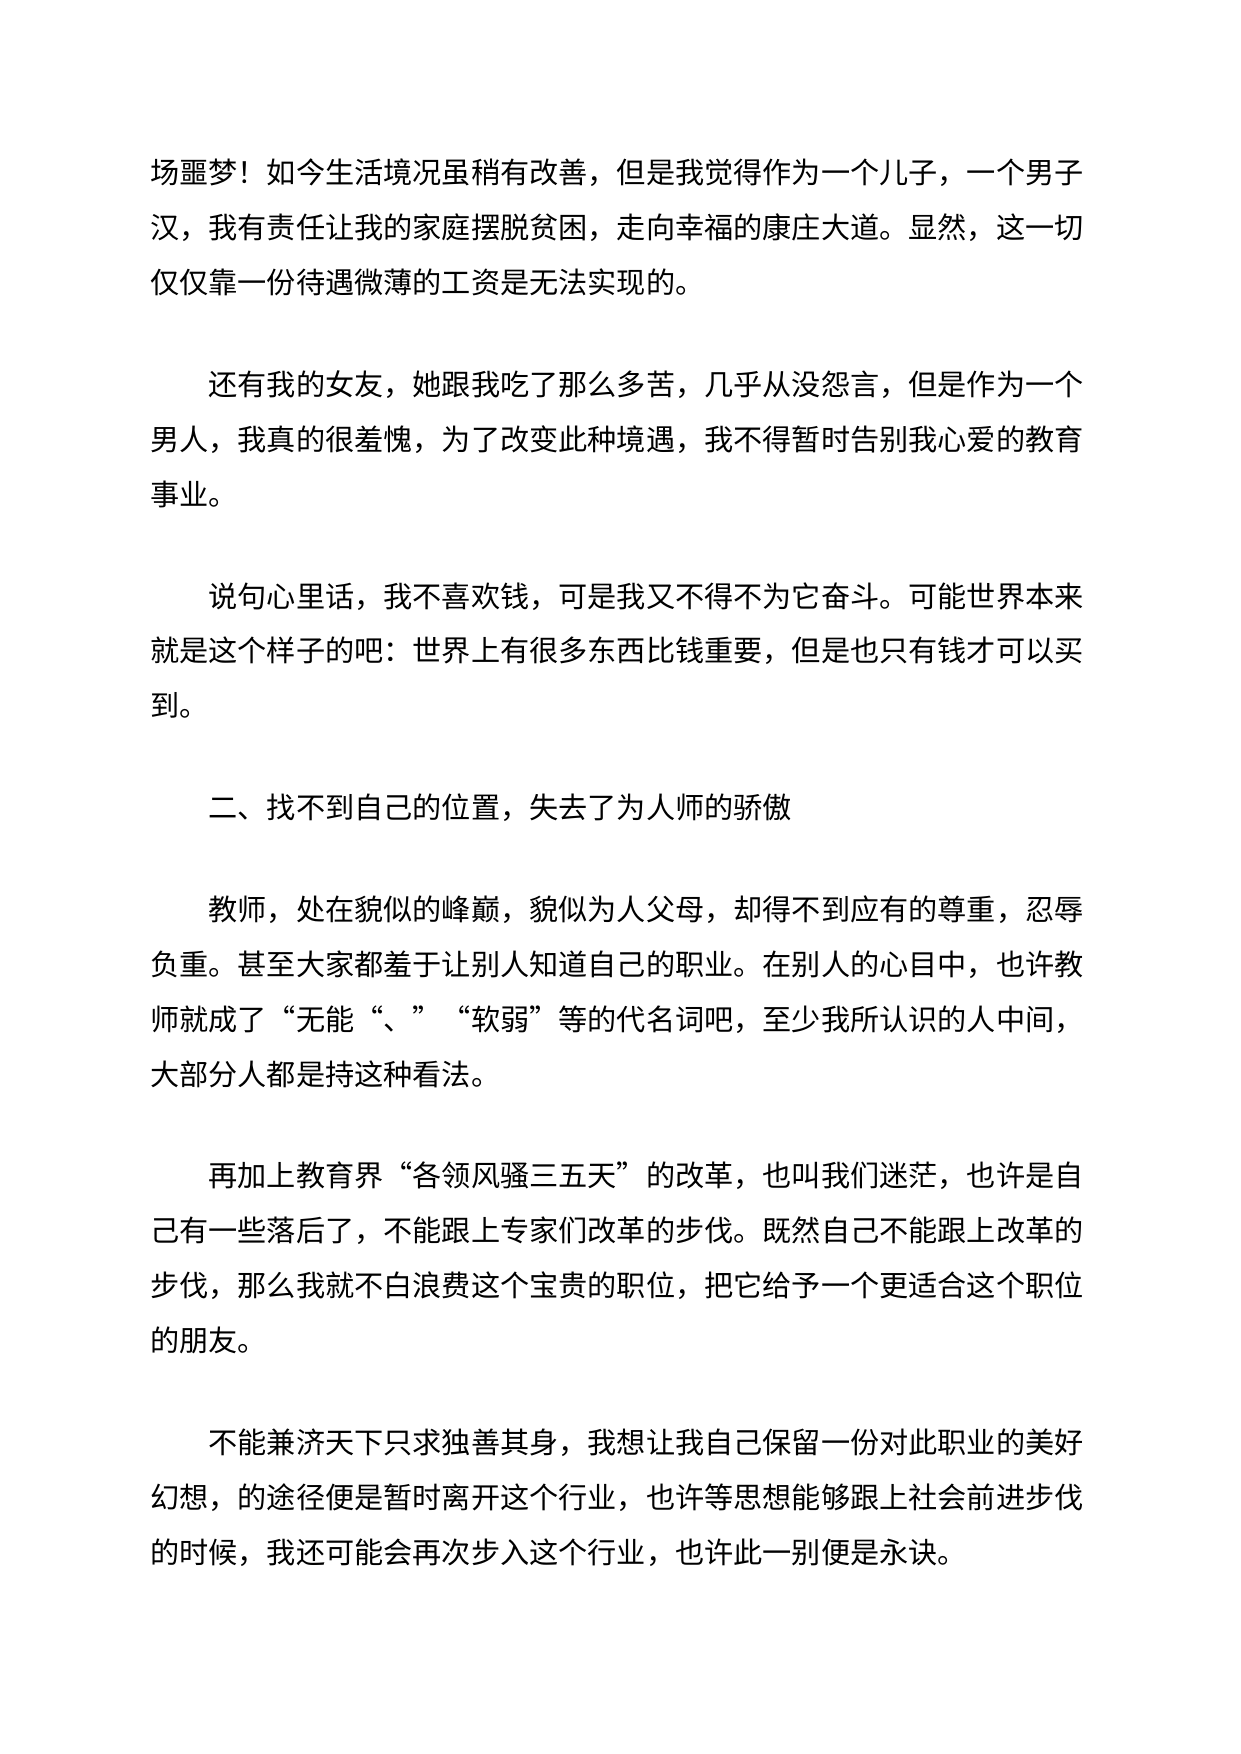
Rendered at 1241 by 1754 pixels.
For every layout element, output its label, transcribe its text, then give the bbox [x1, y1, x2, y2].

text 说句心里话，我不喜欢钱，可是我又不得不为它奋斗。可能世界本来就是这个样子的吧：世界上有很多东西比钱重要，但是也只有钱才可以买到。 [150, 573, 1090, 725]
text 不能兼济天下只求独善其身，我想让我自己保留一份对此职业的美好幻想，的途径便是暂时离开这个行业，也许等思想能够跟上社会前进步伐的时候，我还可能会再次步入这个行业，也许此一别便是永诀。 [150, 1419, 1090, 1571]
text 教师，处在貌似的峰巅，貌似为人父母，却得不到应有的尊重，忍辱负重。甚至大家都羞于让别人知道自己的职业。在别人的心目中，也许教师就成了“无能“、”“软弱”等的代名词吧，至少我所认识的人中间，大部分人都是持这种看法。 [150, 886, 1090, 1093]
text 二、找不到自己的位置，失去了为人师的骄傲 [150, 785, 1090, 827]
text 还有我的女友，她跟我吃了那么多苦，几乎从没怨言，但是作为一个男人，我真的很羞愧，为了改变此种境遇，我不得暂时告别我心爱的教育事业。 [150, 362, 1090, 514]
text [150, 150, 1090, 302]
text 再加上教育界“各领风骚三五天”的改革，也叫我们迷茫，也许是自己有一些落后了，不能跟上专家们改革的步伐。既然自己不能跟上改革的步伐，那么我就不白浪费这个宝贵的职位，把它给予一个更适合这个职位的朋友。 [150, 1153, 1090, 1360]
